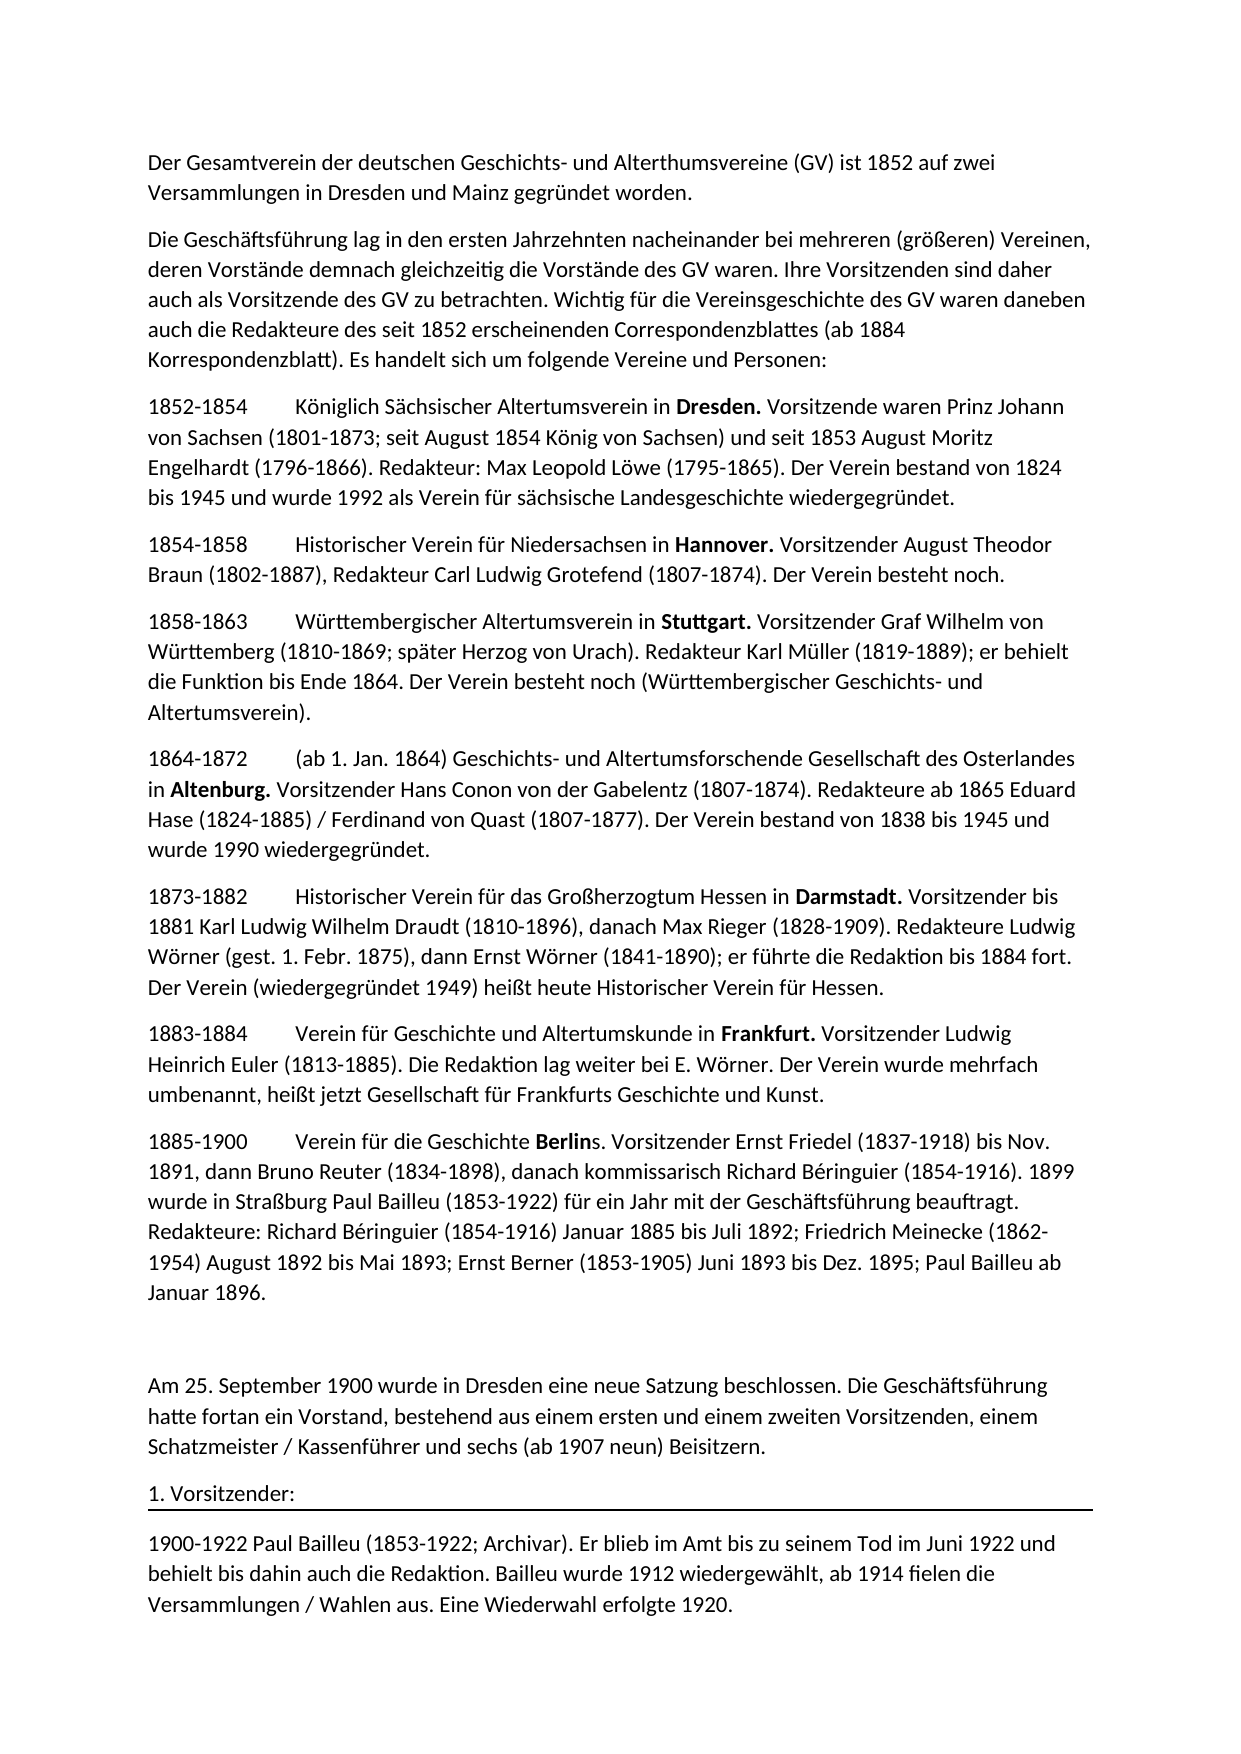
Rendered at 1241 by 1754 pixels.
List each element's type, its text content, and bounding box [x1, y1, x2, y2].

text Die Geschäftsführung lag in den ersten Jahrzehnten nacheinander bei mehreren (größeren) Vereinen, deren Vorstände demnach gleichzeitig die Vorstände des GV waren. Ihre Vorsitzenden sind daher auch als Vorsitzende des GV zu betrachten. Wichtig für die Vereinsgeschichte des GV waren daneben auch die Redakteure des seit 1852 erscheinenden Correspondenzblattes (ab 1884 Korrespondenzblatt). Es handelt sich um folgende Vereine und Personen: [148, 225, 1093, 373]
text 1873-1882 Historischer Verein für das Großherzogtum Hessen in Darmstadt. Vorsitzender bis 1881 Karl Ludwig Wilhelm Draudt (1810-1896), danach Max Rieger (1828-1909). Redakteure Ludwig Wörner (gest. 1. Febr. 1875), dann Ernst Wörner (1841-1890); er führte die Redaktion bis 1884 fort. Der Verein (wiedergegründet 1949) heißt heute Historischer Verein für Hessen. [148, 882, 1093, 1001]
text 1900-1922 Paul Bailleu (1853-1922; Archivar). Er blieb im Amt bis zu seinem Tod im Juni 1922 und behielt bis dahin auch die Redaktion. Bailleu wurde 1912 wiedergewählt, ab 1914 fielen die Versammlungen / Wahlen aus. Eine Wiederwahl erfolgte 1920. [148, 1529, 1093, 1618]
text 1883-1884 Verein für Geschichte und Altertumskunde in Frankfurt. Vorsitzender Ludwig Heinrich Euler (1813-1885). Die Redaktion lag weiter bei E. Wörner. Der Verein wurde mehrfach umbenannt, heißt jetzt Gesellschaft für Frankfurts Geschichte und Kunst. [148, 1019, 1093, 1108]
text Der Gesamtverein der deutschen Geschichts- und Alterthumsvereine (GV) ist 1852 auf zwei Versammlungen in Dresden und Mainz gegründet worden. [148, 148, 1093, 206]
text 1. Vorsitzender: [148, 1479, 1093, 1509]
text 1858-1863 Württembergischer Altertumsverein in Stuttgart. Vorsitzender Graf Wilhelm von Württemberg (1810-1869; später Herzog von Urach). Redakteur Karl Müller (1819-1889); er behielt die Funktion bis Ende 1864. Der Verein besteht noch (Württembergischer Geschichts- und Altertumsverein). [148, 607, 1093, 726]
text 1885-1900 Verein für die Geschichte Berlins. Vorsitzender Ernst Friedel (1837-1918) bis Nov. 1891, dann Bruno Reuter (1834-1898), danach kommissarisch Richard Béringuier (1854-1916). 1899 wurde in Straßburg Paul Bailleu (1853-1922) für ein Jahr mit der Geschäftsführung beauftragt. Redakteure: Richard Béringuier (1854-1916) Januar 1885 bis Juli 1892; Friedrich Meinecke (1862-1954) August 1892 bis Mai 1893; Ernst Berner (1853-1905) Juni 1893 bis Dez. 1895; Paul Bailleu ab Januar 1896. [148, 1127, 1093, 1306]
text 1852-1854 Königlich Sächsischer Altertumsverein in Dresden. Vorsitzende waren Prinz Johann von Sachsen (1801-1873; seit August 1854 König von Sachsen) und seit 1853 August Moritz Engelhardt (1796-1866). Redakteur: Max Leopold Löwe (1795-1865). Der Verein bestand von 1824 bis 1945 und wurde 1992 als Verein für sächsische Landesgeschichte wiedergegründet. [148, 392, 1093, 511]
text 1854-1858 Historischer Verein für Niedersachsen in Hannover. Vorsitzender August Theodor Braun (1802-1887), Redakteur Carl Ludwig Grotefend (1807-1874). Der Verein besteht noch. [148, 530, 1093, 588]
text 1864-1872 (ab 1. Jan. 1864) Geschichts- und Altertumsforschende Gesellschaft des Osterlandes in Altenburg. Vorsitzender Hans Conon von der Gabelentz (1807-1874). Redakteure ab 1865 Eduard Hase (1824-1885) / Ferdinand von Quast (1807-1877). Der Verein bestand von 1838 bis 1945 und wurde 1990 wiedergegründet. [148, 744, 1093, 863]
text Am 25. September 1900 wurde in Dresden eine neue Satzung beschlossen. Die Geschäftsführung hatte fortan ein Vorstand, bestehend aus einem ersten und einem zweiten Vorsitzenden, einem Schatzmeister / Kassenführer und sechs (ab 1907 neun) Beisitzern. [148, 1372, 1093, 1460]
